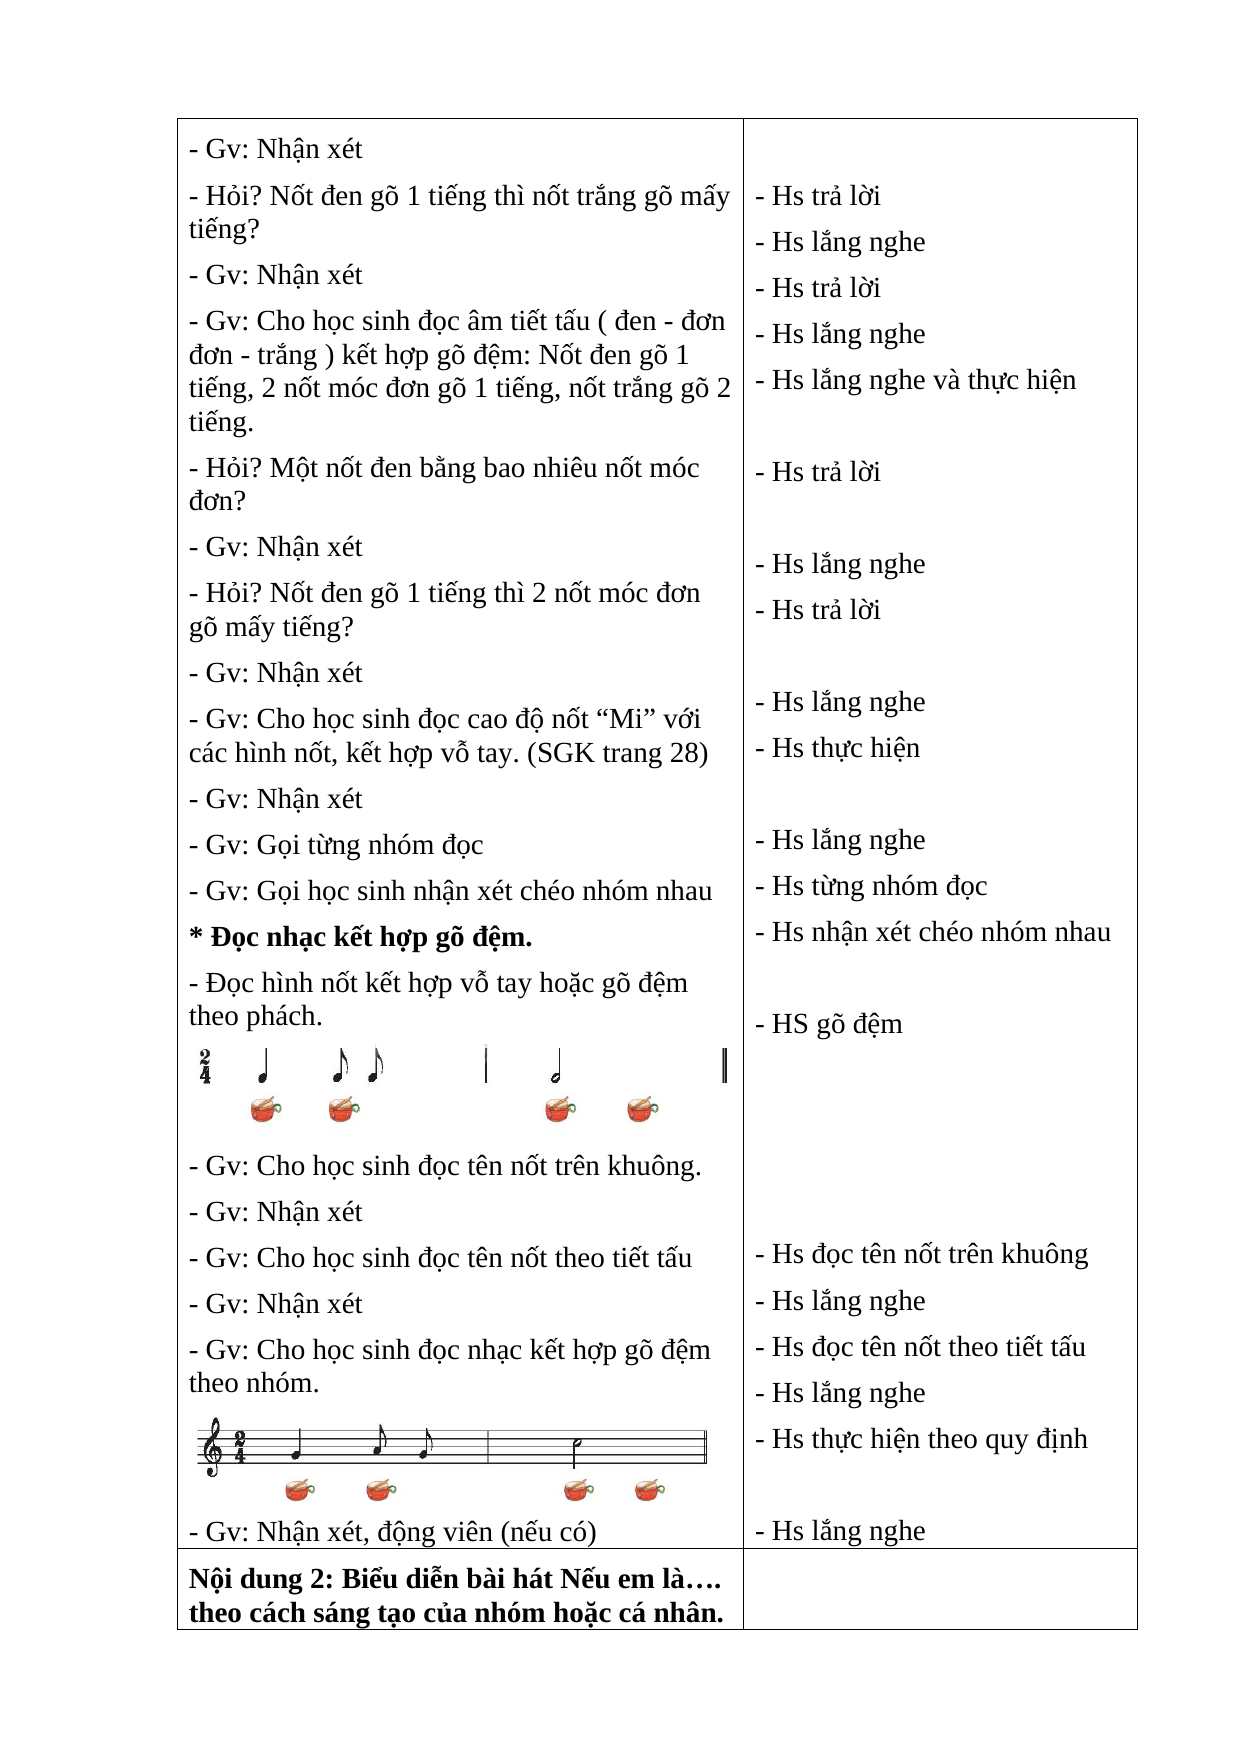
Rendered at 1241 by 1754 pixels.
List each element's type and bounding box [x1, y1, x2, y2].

table_cell [178, 119, 743, 1548]
table_cell [744, 119, 1137, 1548]
table_cell [178, 1549, 743, 1629]
table_cell [744, 1549, 1137, 1629]
picture [188, 1044, 729, 1136]
picture [188, 1411, 714, 1502]
